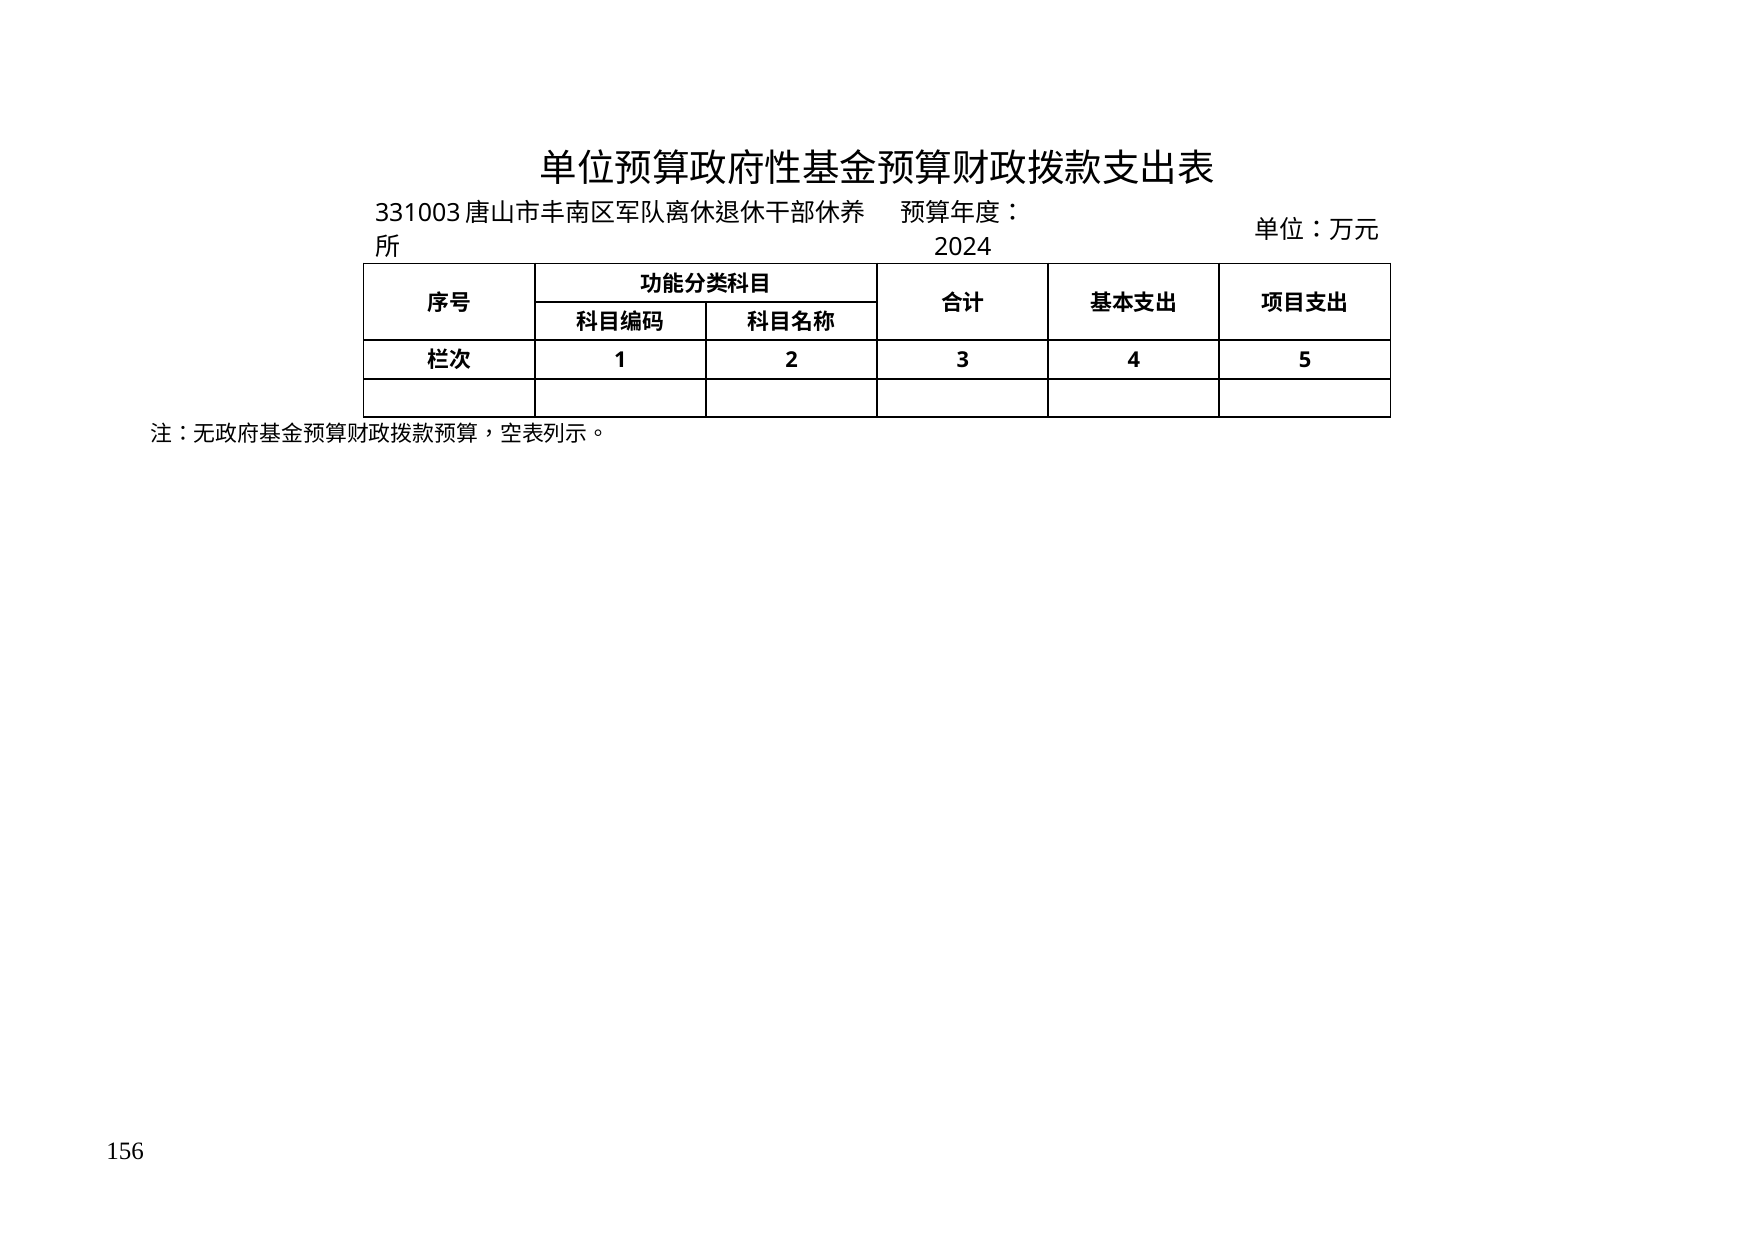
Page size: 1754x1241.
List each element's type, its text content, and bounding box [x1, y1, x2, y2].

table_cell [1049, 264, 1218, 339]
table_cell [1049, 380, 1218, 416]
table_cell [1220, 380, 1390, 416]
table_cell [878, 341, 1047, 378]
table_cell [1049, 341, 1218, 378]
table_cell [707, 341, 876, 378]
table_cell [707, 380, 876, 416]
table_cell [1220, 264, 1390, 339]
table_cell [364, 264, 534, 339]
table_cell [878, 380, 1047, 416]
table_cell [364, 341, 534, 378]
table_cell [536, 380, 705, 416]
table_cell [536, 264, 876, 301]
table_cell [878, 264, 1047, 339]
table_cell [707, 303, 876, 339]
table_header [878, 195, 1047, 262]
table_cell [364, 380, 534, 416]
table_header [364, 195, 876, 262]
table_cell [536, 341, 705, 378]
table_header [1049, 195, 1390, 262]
text 单位预算政府性基金预算财政拨款支出表 [106, 142, 1648, 193]
text 注：无政府基金预算财政拨款预算，空表列示。 [106, 418, 1648, 448]
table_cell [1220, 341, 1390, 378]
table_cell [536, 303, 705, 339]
